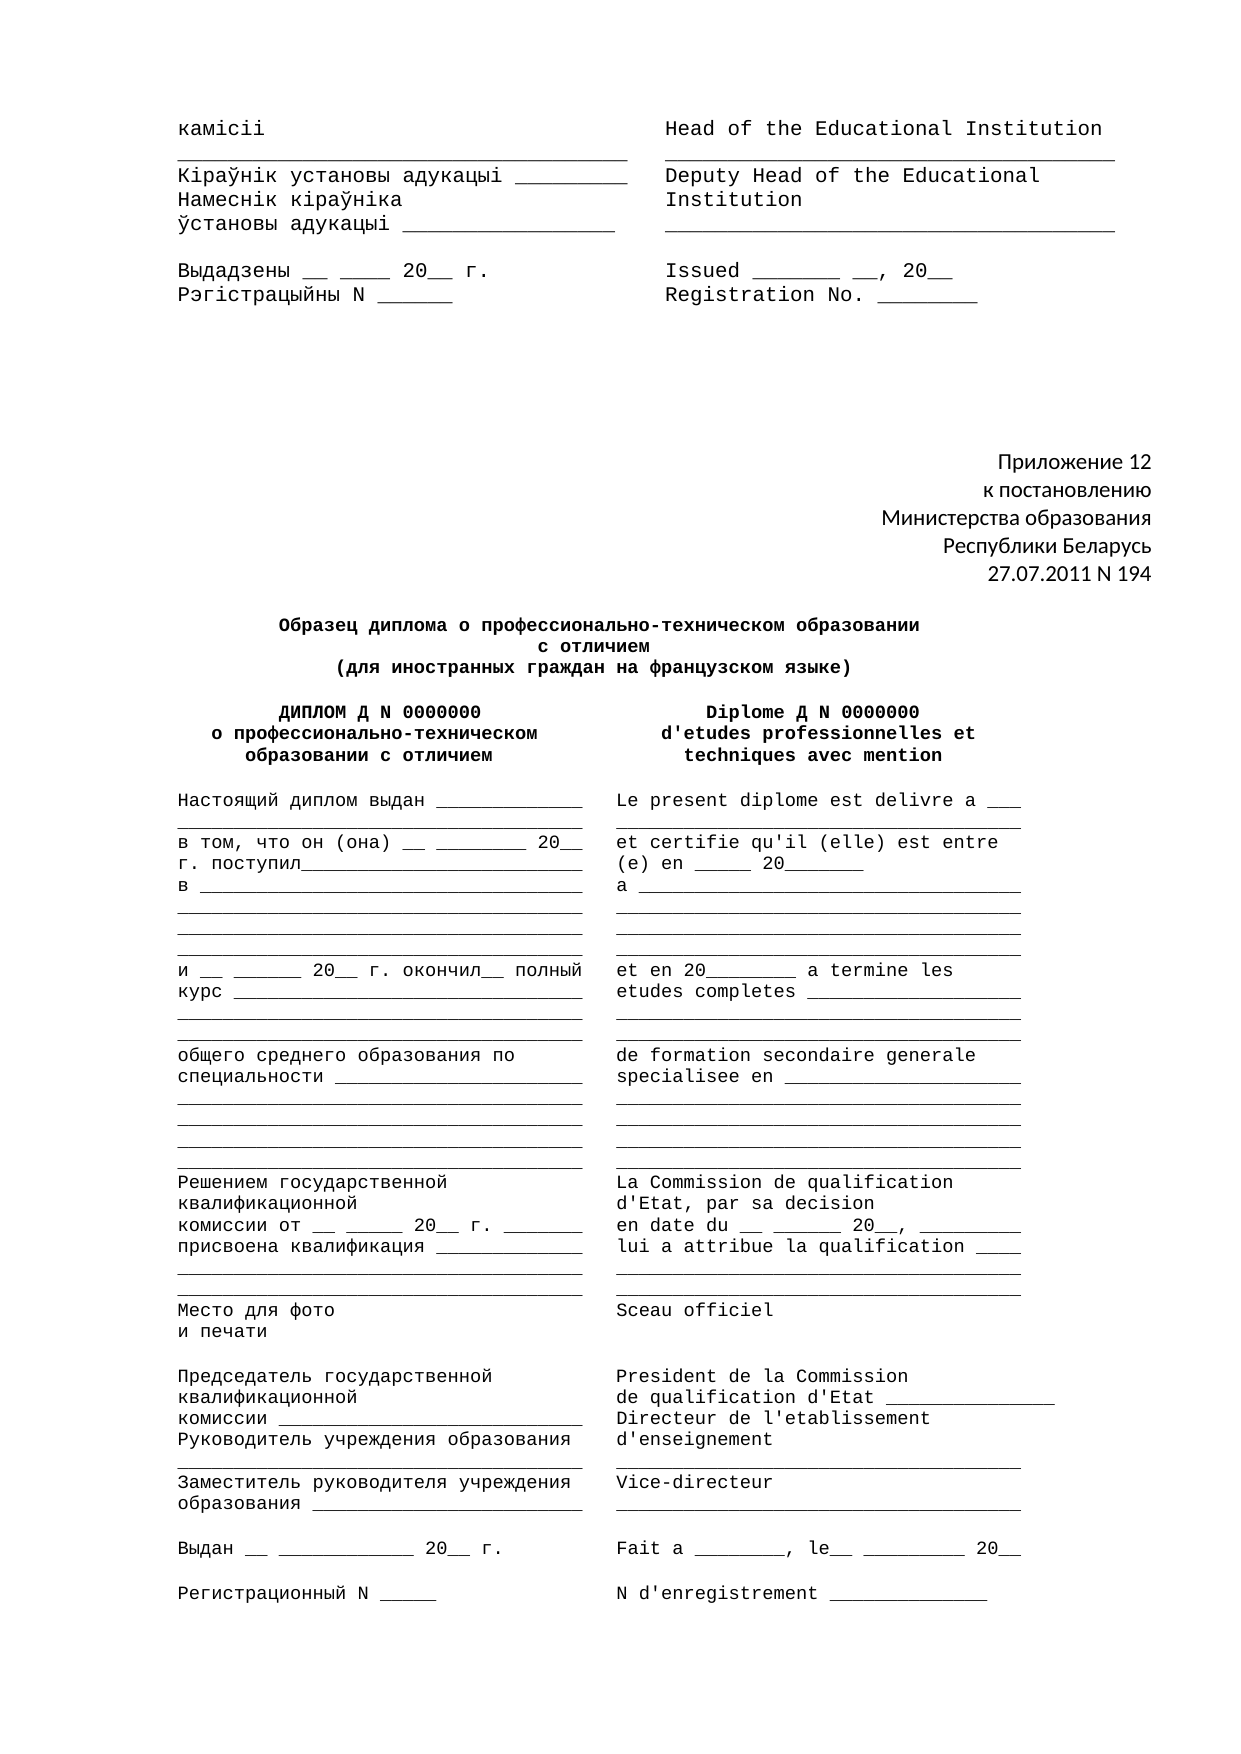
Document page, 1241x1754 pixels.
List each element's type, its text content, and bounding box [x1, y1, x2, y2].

text к постановлению [177, 475, 1152, 503]
text Намеснiк кiраўнiка Institution [177, 189, 1152, 213]
text камiсii Head of the Educational Institution [177, 118, 1152, 142]
text образовании с отличием techniques avec mention [177, 745, 1152, 767]
text Руководитель учреждения образования d'enseignement [177, 1430, 1152, 1451]
text ____________________________________ ____________________________________ [177, 812, 1152, 833]
text ДИПЛОМ Д N 0000000 Diplome Д N 0000000 [177, 703, 1152, 724]
text ____________________________________ ____________________________________ [177, 1024, 1152, 1045]
text ўстановы адукацыi _________________ ____________________________________ [177, 213, 1152, 236]
text Образец диплома о профессионально-техническом образовании [177, 616, 1152, 637]
text ____________________________________ ____________________________________ [177, 1258, 1152, 1279]
text о профессионально-техническом d'etudes professionnelles et [177, 724, 1152, 745]
text Рэгiстрацыйны N ______ Registration No. ________ [177, 284, 1152, 307]
text ____________________________________ ____________________________________ [177, 1279, 1152, 1300]
text Кiраўнiк установы адукацыi _________ Deputy Head of the Educational [177, 165, 1152, 189]
text ____________________________________ ____________________________________ [177, 897, 1152, 918]
text (для иностранных граждан на французском языке) [177, 658, 1152, 679]
text комиссии от __ _____ 20__ г. _______ en date du __ ______ 20__, _________ [177, 1215, 1152, 1237]
text ____________________________________ ____________________________________ [177, 918, 1152, 939]
text специальности ______________________ specialisee en _____________________ [177, 1067, 1152, 1088]
text присвоена квалификация _____________ lui a attribue la qualification ____ [177, 1237, 1152, 1258]
text Решением государственной La Commission de qualification [177, 1173, 1152, 1194]
text Республики Беларусь [177, 531, 1152, 559]
text квалификационной de qualification d'Etat _______________ [177, 1388, 1152, 1409]
text г. поступил_________________________ (e) en _____ 20_______ [177, 854, 1152, 875]
text Председатель государственной President de la Commission [177, 1366, 1152, 1388]
text и __ ______ 20__ г. окончил__ полный et en 20________ a termine les [177, 960, 1152, 982]
text ____________________________________ ____________________________________ [177, 1088, 1152, 1109]
text ____________________________________ ____________________________________ [177, 939, 1152, 960]
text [177, 142, 1152, 165]
text квалификационной d'Etat, par sa decision [177, 1194, 1152, 1215]
text Министерства образования [177, 503, 1152, 531]
text Приложение 12 [177, 447, 1152, 475]
text с отличием [177, 637, 1152, 658]
text общего среднего образования по de formation secondaire generale [177, 1045, 1152, 1067]
text и печати [177, 1322, 1152, 1343]
text ____________________________________ ____________________________________ [177, 1130, 1152, 1152]
text в том, что он (она) __ ________ 20__ et certifie qu'il (elle) est entre [177, 833, 1152, 854]
text Настоящий диплом выдан _____________ Le present diplome est delivre a ___ [177, 790, 1152, 812]
text ____________________________________ ____________________________________ [177, 1003, 1152, 1024]
text 27.07.2011 N 194 [177, 559, 1152, 587]
text Регистрационный N _____ N d'enregistrement ______________ [177, 1584, 1152, 1605]
text комиссии ___________________________ Directeur de l'etablissement [177, 1409, 1152, 1430]
text Место для фото Sceau officiel [177, 1300, 1152, 1322]
text образования ________________________ ____________________________________ [177, 1494, 1152, 1515]
text ____________________________________ ____________________________________ [177, 1451, 1152, 1473]
text в __________________________________ a __________________________________ [177, 875, 1152, 897]
text Заместитель руководителя учреждения Vice-directeur [177, 1473, 1152, 1494]
text Выдадзены __ ____ 20__ г. Issued _______ __, 20__ [177, 260, 1152, 284]
text курс _______________________________ etudes completes ___________________ [177, 982, 1152, 1003]
text ____________________________________ ____________________________________ [177, 1152, 1152, 1173]
text ____________________________________ ____________________________________ [177, 1109, 1152, 1130]
text Выдан __ ____________ 20__ г. Fait a ________, le__ _________ 20__ [177, 1539, 1152, 1560]
